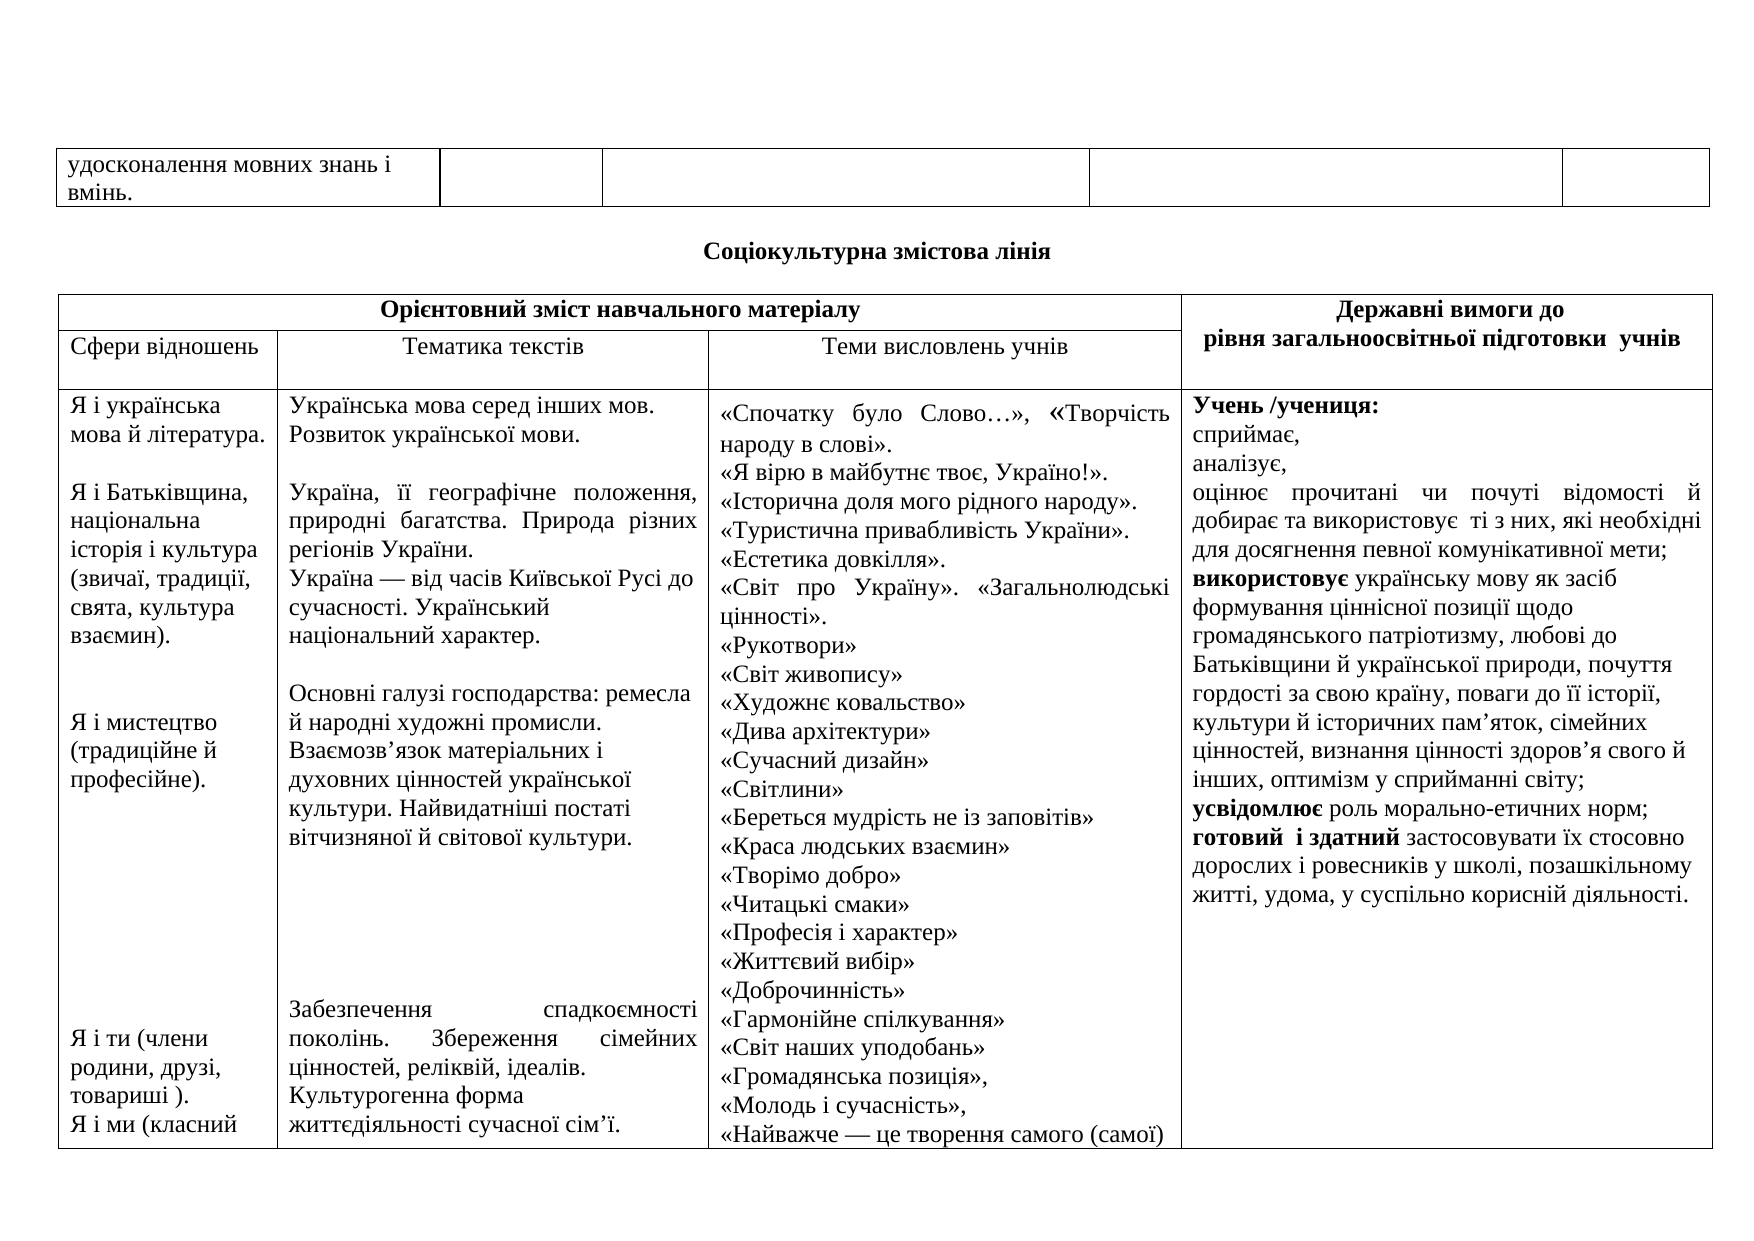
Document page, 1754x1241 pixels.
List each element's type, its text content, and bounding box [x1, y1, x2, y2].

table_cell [709, 390, 1181, 1147]
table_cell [57, 149, 439, 206]
table_cell Cфери відношень [59, 331, 277, 389]
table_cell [603, 149, 1089, 206]
table_header Державні вимоги до рівня загальноосвітньої підготовки учнів [1182, 295, 1712, 389]
table_cell 4 [441, 149, 602, 206]
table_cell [1090, 149, 1562, 206]
table_cell Тематика текстів [278, 331, 708, 389]
text Соціокультурна змістова лінія [88, 236, 1665, 265]
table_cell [59, 390, 277, 1147]
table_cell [1182, 390, 1712, 1147]
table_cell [278, 390, 708, 1147]
table_cell [1563, 149, 1709, 206]
table_header Орієнтовний зміст навчального матеріалу [59, 295, 1181, 330]
table_cell Теми висловлень учнів [709, 331, 1181, 389]
